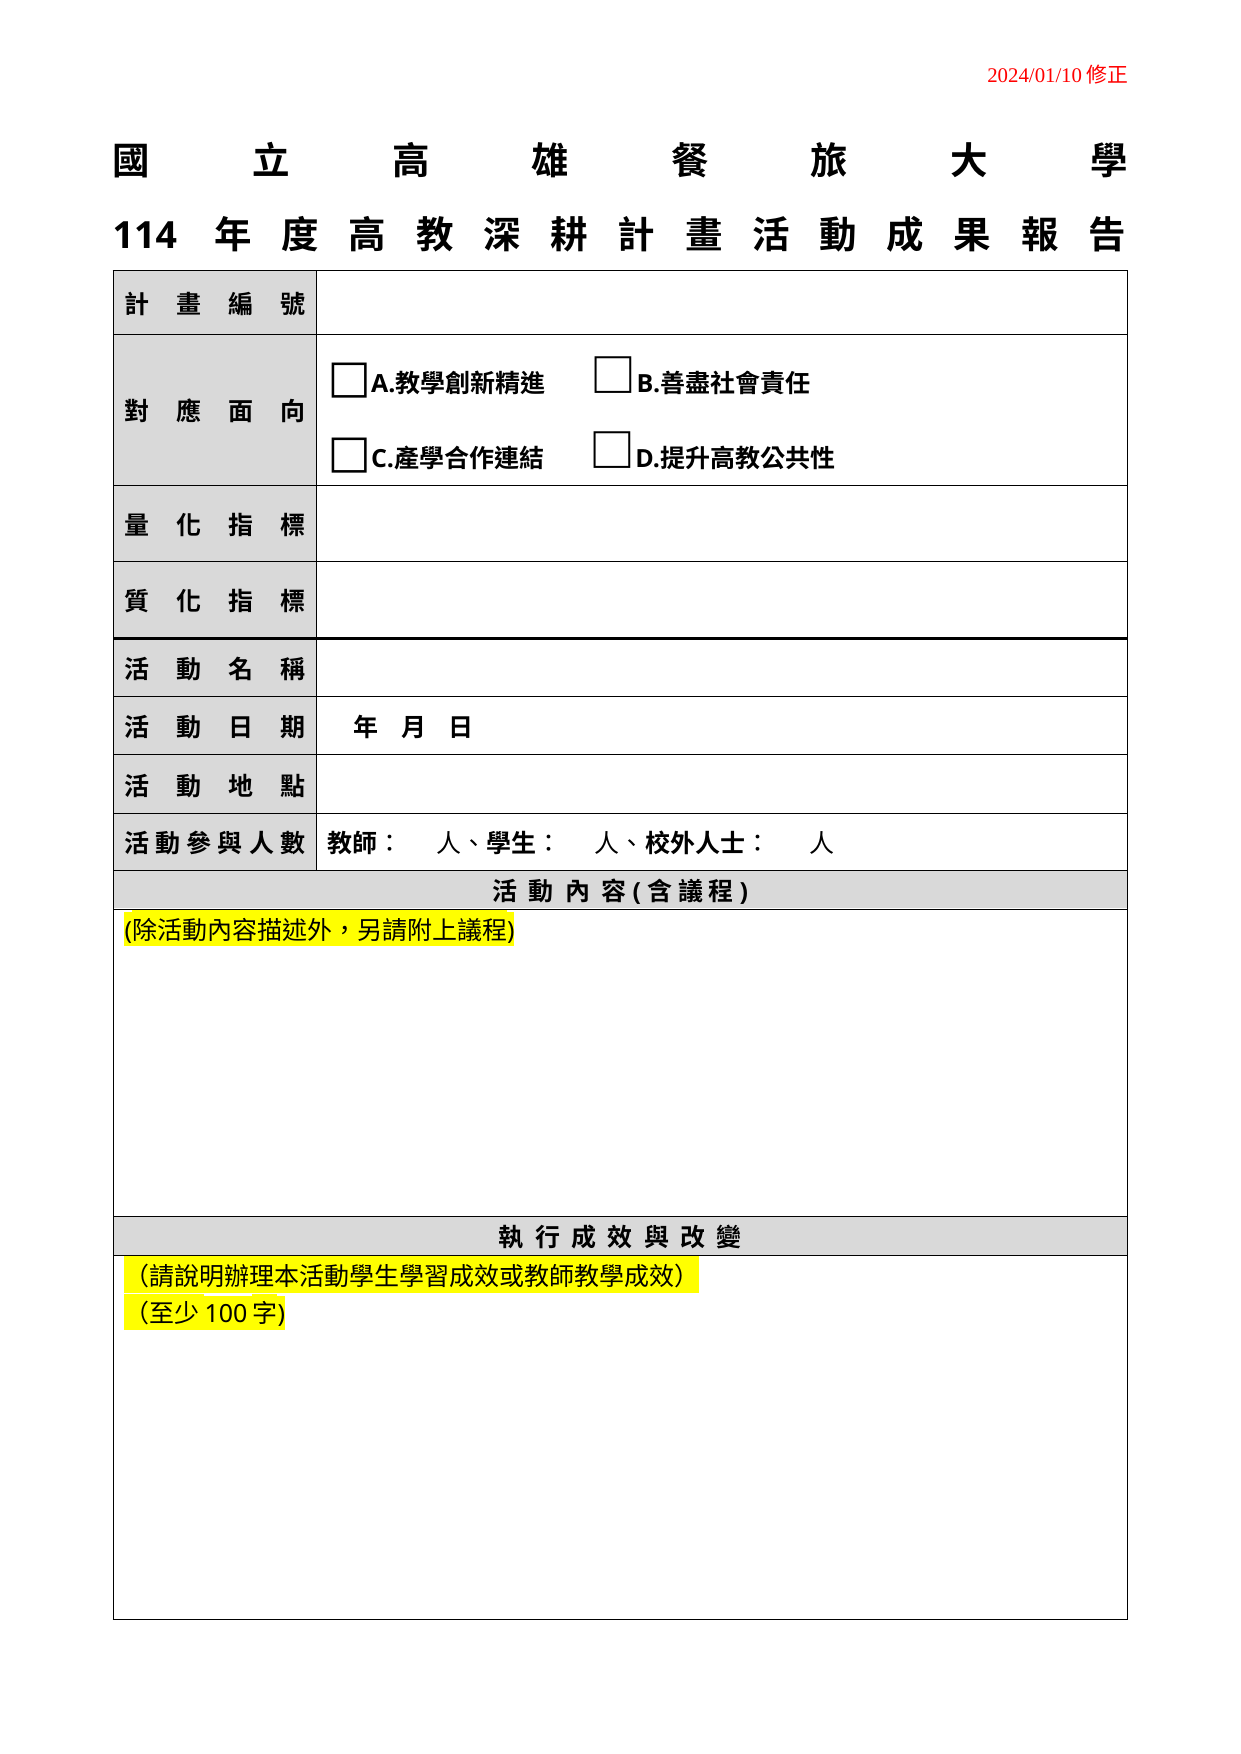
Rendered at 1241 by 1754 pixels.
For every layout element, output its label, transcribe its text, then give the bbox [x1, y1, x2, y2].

table_cell 教師： 人、學生： 人、校外人士： 人 [317, 814, 1127, 870]
table_cell 對應面向 [114, 335, 316, 485]
table_cell [317, 486, 1127, 561]
table_cell （請說明辦理本活動學生學習成效或教師教學成效） （至少100字) [114, 1256, 1127, 1619]
table_cell 活 動 內 容 ( 含 議 程 ) [114, 871, 1127, 908]
table_cell □A.教學創新精進 □B.善盡社會責任 □C.產學合作連結 □D.提升高教公共性 [317, 335, 1127, 485]
table_cell 活動日期 [114, 697, 316, 754]
text 國立高雄餐旅大學 [112, 120, 1128, 195]
table_cell [317, 640, 1127, 696]
table_cell 活動地點 [114, 755, 316, 813]
table_cell (除活動內容描述外，另請附上議程) [114, 910, 1127, 1216]
table_cell [317, 755, 1127, 813]
table_header 計畫編號 [114, 271, 316, 334]
table_cell 年 月 日 [317, 697, 1127, 754]
table_header [317, 271, 1127, 334]
table_cell [317, 562, 1127, 637]
table_cell 質化指標 [114, 562, 316, 637]
table_cell 量化指標 [114, 486, 316, 561]
table_cell 活動名稱 [114, 640, 316, 696]
text 114年度高教深耕計畫活動成果報告 [112, 195, 1128, 270]
table_cell 執 行 成 效 與 改 變 [114, 1217, 1127, 1255]
table_cell 活動參與人數 [114, 814, 316, 870]
